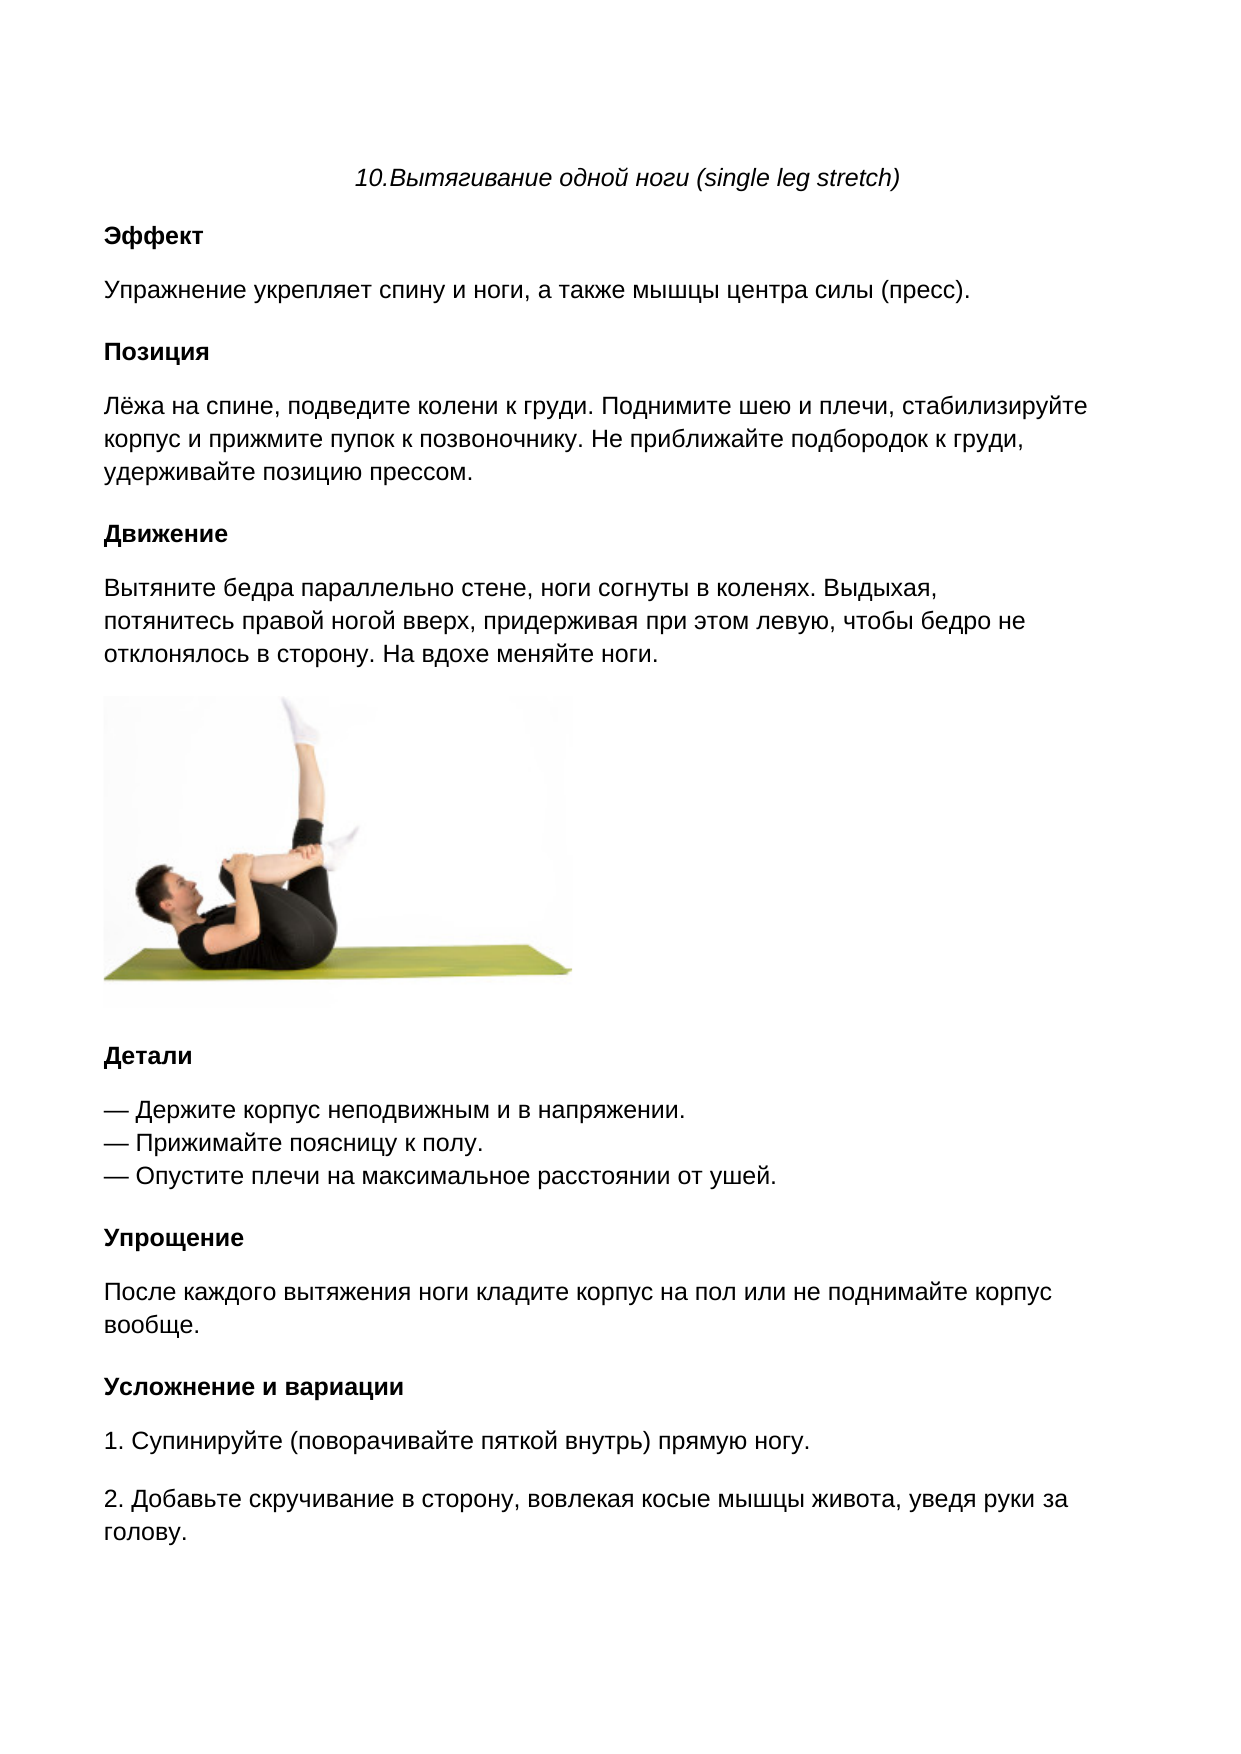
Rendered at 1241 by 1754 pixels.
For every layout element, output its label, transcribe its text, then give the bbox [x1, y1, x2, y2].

text Движение [103, 519, 1152, 548]
text Позиция [103, 337, 1152, 366]
text Лёжа на спине, подведите колени к груди. Поднимите шею и плечи, стабилизируйте корпус и прижмите пупок к позвоночнику. Не приближайте подбородок к груди, удерживайте позицию прессом. [103, 391, 1152, 485]
text Усложнение и вариации [103, 1372, 1152, 1401]
picture [103, 696, 573, 1008]
text Детали [103, 1041, 1152, 1070]
text Вытяните бедра параллельно стене, ноги согнуты в коленях. Выдыхая, потянитесь правой ногой вверх, придерживая при этом левую, чтобы бедро не отклонялось в сторону. На вдохе меняйте ноги. [103, 573, 1152, 667]
text Упражнение укрепляет спину и ноги, а также мышцы центра силы (пресс). [103, 274, 1152, 303]
text После каждого вытяжения ноги кладите корпус на пол или не поднимайте корпус вообще. [103, 1277, 1152, 1339]
text 10.Вытягивание одной ноги (single leg stretch) [103, 118, 1152, 192]
text 2. Добавьте скручивание в сторону, вовлекая косые мышцы живота, уведя руки за голову. [103, 1484, 1152, 1546]
text Эффект [103, 221, 1152, 249]
text 1. Супинируйте (поворачивайте пяткой внутрь) прямую ногу. [103, 1426, 1152, 1455]
text Упрощение [103, 1223, 1152, 1252]
text — Держите корпус неподвижным и в напряжении. — Прижимайте поясницу к полу. — Опустите плечи на максимальное расстоянии от ушей. [103, 1095, 1152, 1190]
